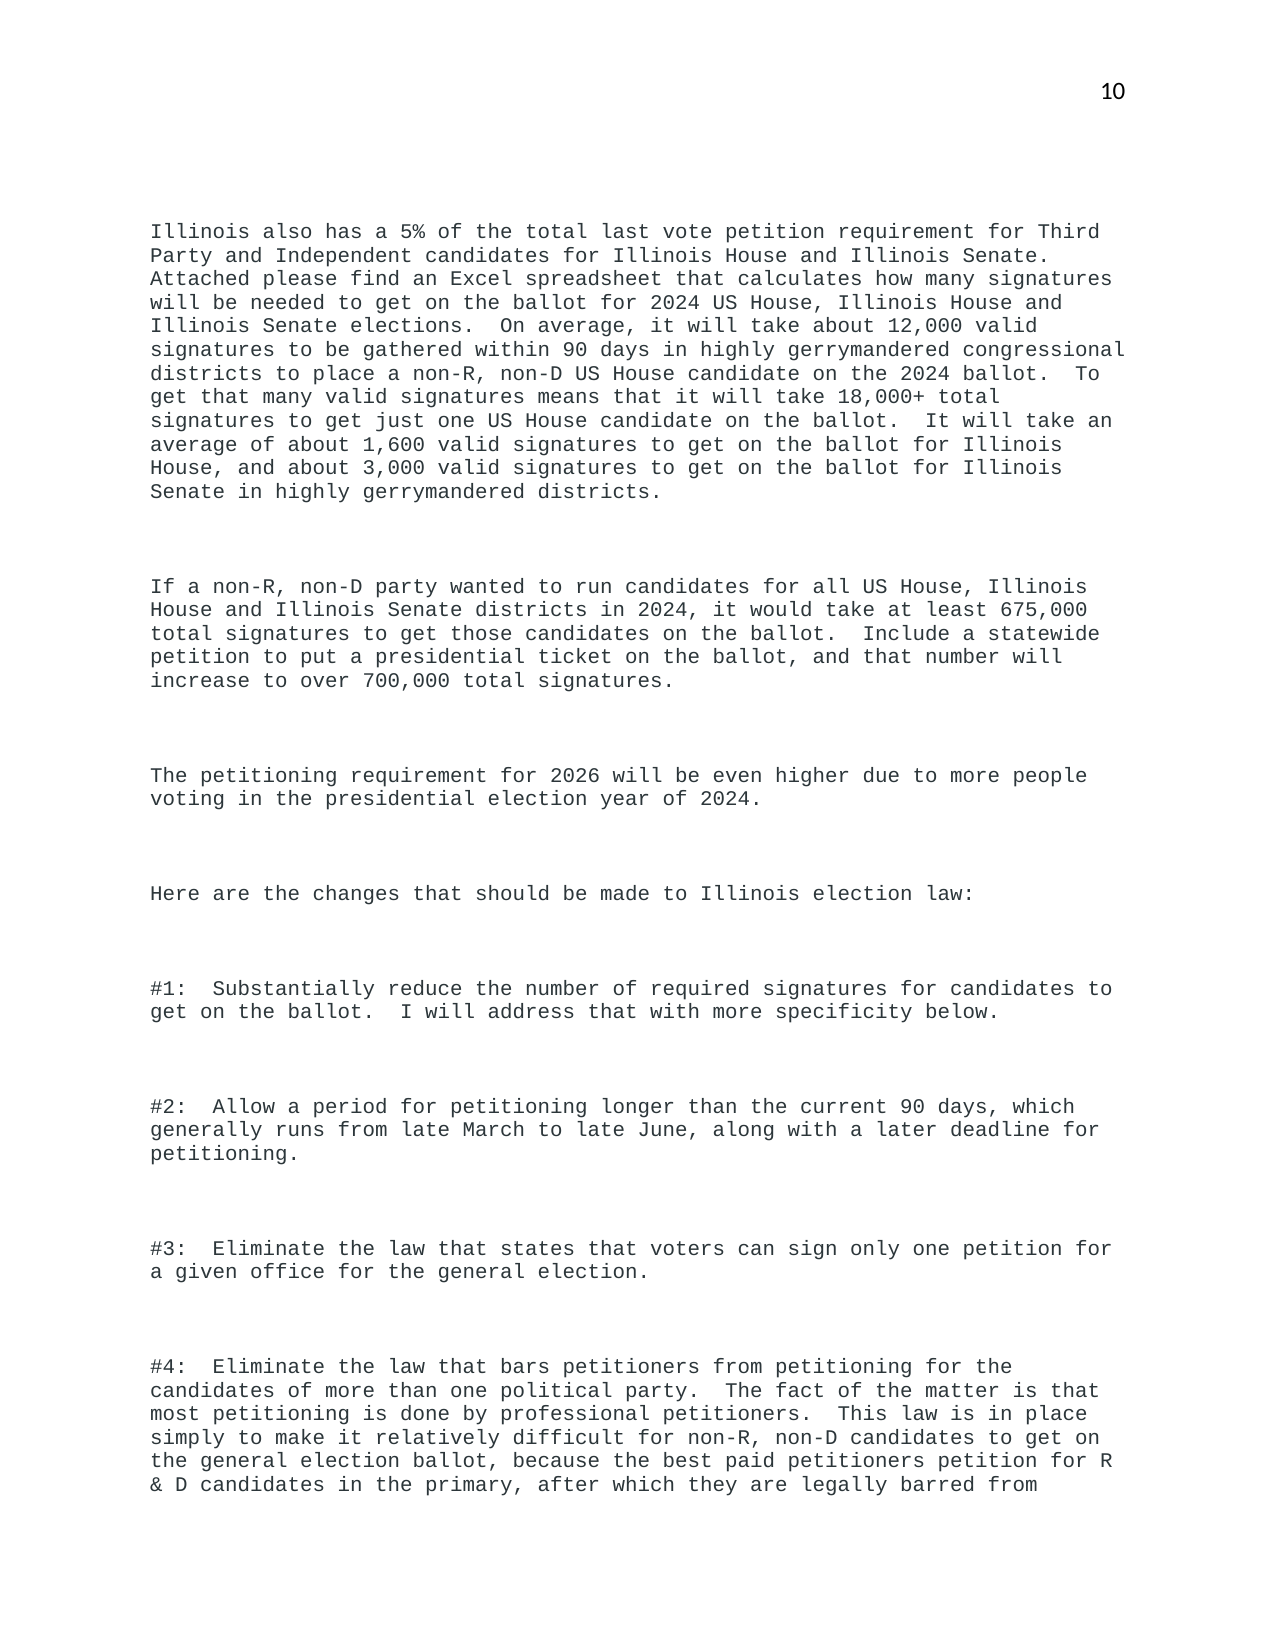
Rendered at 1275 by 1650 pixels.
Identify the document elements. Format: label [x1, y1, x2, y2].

text [150, 150, 1125, 339]
text [150, 363, 1125, 1498]
